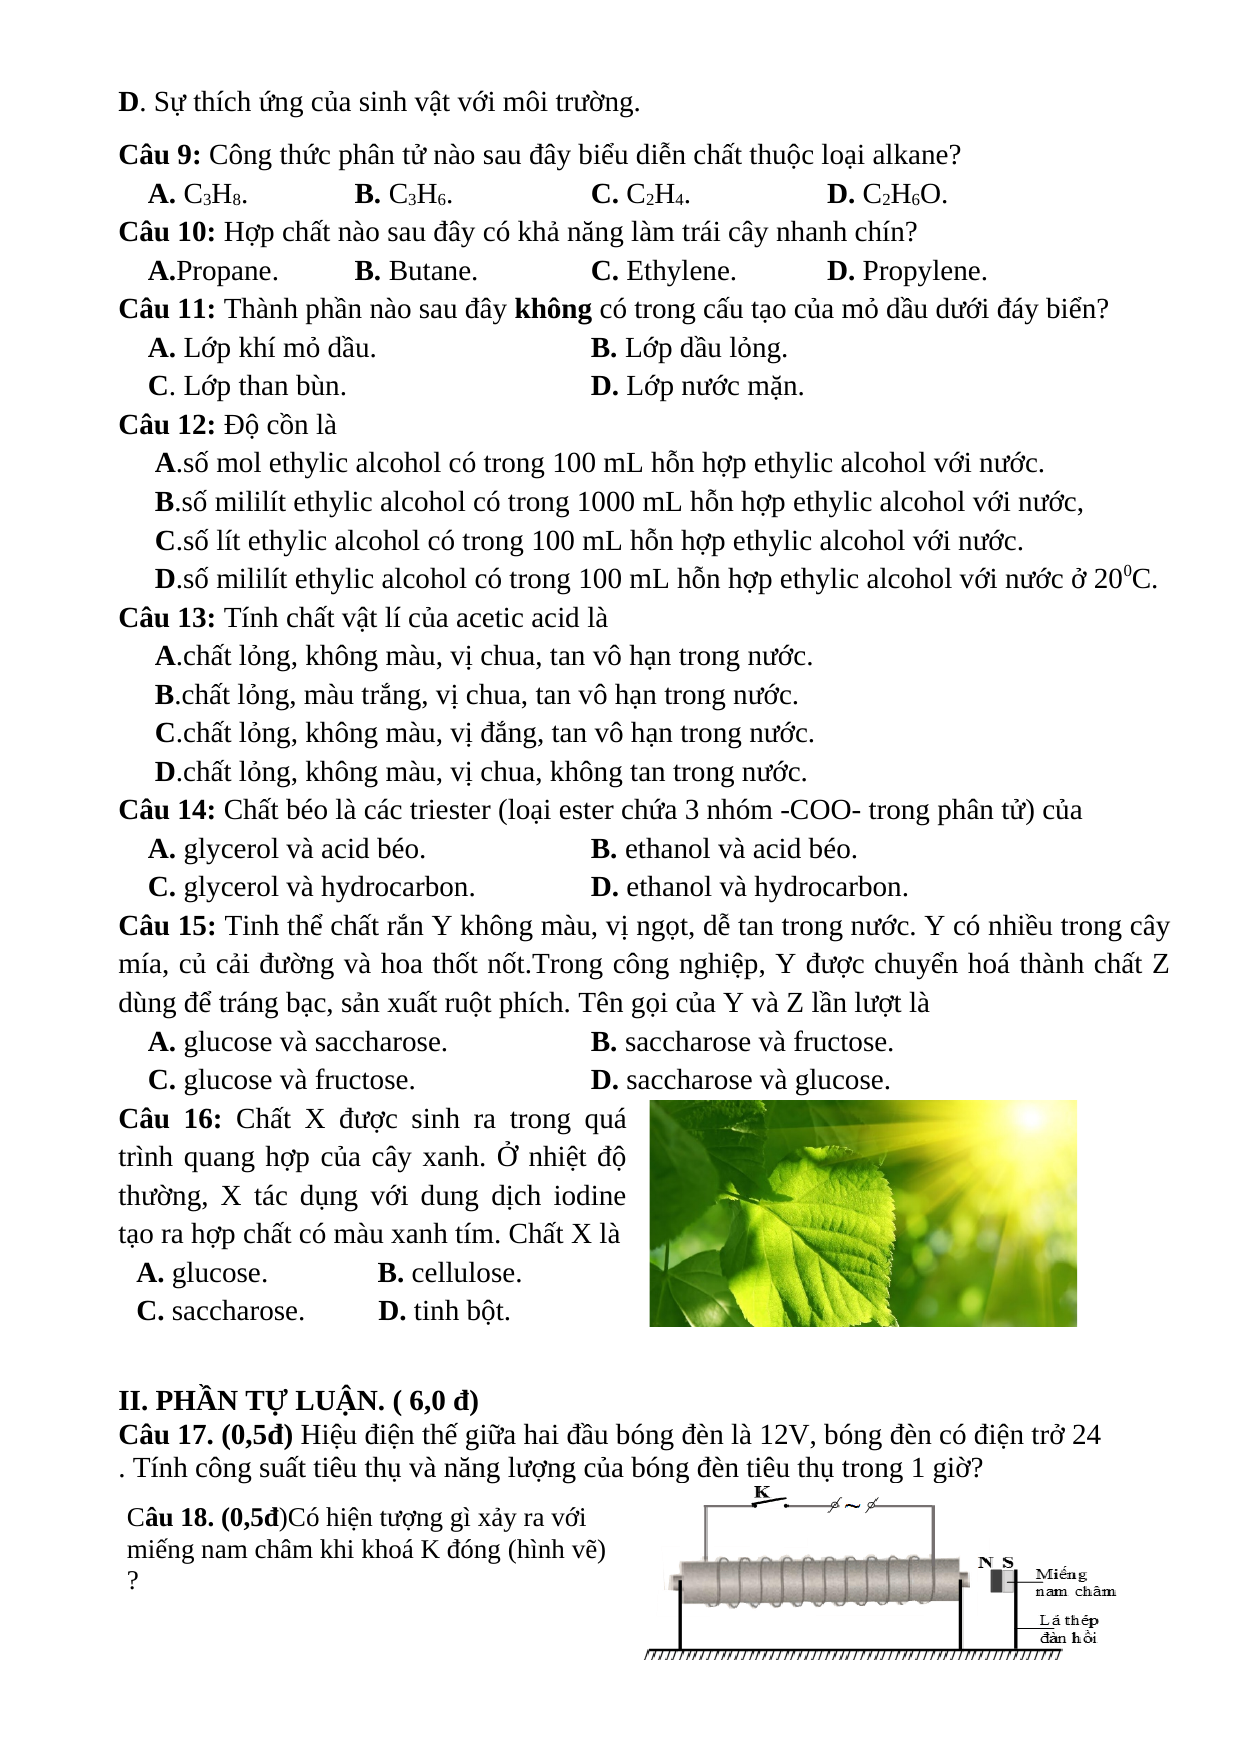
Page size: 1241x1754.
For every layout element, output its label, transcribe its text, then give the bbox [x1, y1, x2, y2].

text C.chất lỏng, không màu, vị đắng, tan vô hạn trong nước. [118, 715, 1172, 749]
text Câu 9: Công thức phân tử nào sau đây biểu diễn chất thuộc loại alkane? [118, 137, 1172, 171]
text Câu 10: Hợp chất nào sau đây có khả năng làm trái cây nhanh chín? [118, 214, 1172, 248]
text D.số mililít ethylic alcohol có trong 100 mL hỗn hợp ethylic alcohol với nước ở 200C. [118, 561, 1172, 595]
text Câu 13: Tính chất vật lí của acetic acid là [118, 600, 1172, 633]
text Câu 11: Thành phần nào sau đây không có trong cấu tạo của mỏ dầu dưới đáy biển? [118, 291, 1172, 325]
table_header Câu 16: Chất X được sinh ra trong quá trình quang hợp của cây xanh. Ở nhiệt độ thường, X tác dụng với dung dịch iodine tạo ra hợp chất có màu xanh tím. Chất X là A. glucose. B. cellulose. C. saccharose. D. tinh bột. [107, 1101, 638, 1331]
text Câu 12: Độ cồn là [118, 407, 1172, 441]
text A. C3H8. B. C3H6. C. C2H4. D. C2H6O. [118, 176, 1172, 209]
picture [649, 1100, 1078, 1327]
table_header [638, 1101, 1089, 1331]
text A.Propane. B. Butane. C. Ethylene. D. Propylene. [118, 253, 1172, 286]
text B.số mililít ethylic alcohol có trong 1000 mL hỗn hợp ethylic alcohol với nước, [118, 484, 1172, 518]
text A. glycerol và acid béo. B. ethanol và acid béo. [118, 831, 1172, 864]
text Câu 14: Chất béo là các triester (loại ester chứa 3 nhóm -COO- trong phân tử) của [118, 792, 1172, 826]
text C.số lít ethylic alcohol có trong 100 mL hỗn hợp ethylic alcohol với nước. [118, 523, 1172, 556]
text A. glucose và saccharose. B. saccharose và fructose. [118, 1024, 1172, 1057]
text A.số mol ethylic alcohol có trong 100 mL hỗn hợp ethylic alcohol với nước. [118, 446, 1172, 479]
text C. glucose và fructose. D. saccharose và glucose. [118, 1062, 1172, 1096]
text A. Lớp khí mỏ dầu. B. Lớp dầu lỏng. [118, 330, 1172, 363]
text D. Sự thích ứng của sinh vật với môi trường. [118, 84, 1172, 118]
text Câu 15: Tinh thể chất rắn Y không màu, vị ngọt, dễ tan trong nước. Y có nhiều trong cây mía, củ cải đường và hoa thốt nốt.Trong công nghiệp, Y được chuyển hoá thành chất Z dùng để tráng bạc, sản xuất ruột phích. Tên gọi của Y và Z lần lượt là [118, 908, 1172, 1019]
text A.chất lỏng, không màu, vị chua, tan vô hạn trong nước. [118, 638, 1172, 672]
text B.chất lỏng, màu trắng, vị chua, tan vô hạn trong nước. [118, 677, 1172, 710]
text Câu 17. (0,5đ) Hiệu điện thế giữa hai đầu bóng đèn là 12V, bóng đèn có điện trở 24. Tính công suất tiêu thụ và năng lượng của bóng đèn tiêu thụ trong 1 giờ? [118, 1417, 1172, 1484]
text D.chất lỏng, không màu, vị chua, không tan trong nước. [118, 754, 1172, 787]
text II. PHẦN TỰ LUẬN. ( 6,0 đ) [118, 1383, 1172, 1417]
picture [643, 1483, 1121, 1676]
text C. glycerol và hydrocarbon. D. ethanol và hydrocarbon. [118, 869, 1172, 903]
text C. Lớp than bùn. D. Lớp nước mặn. [118, 368, 1172, 402]
